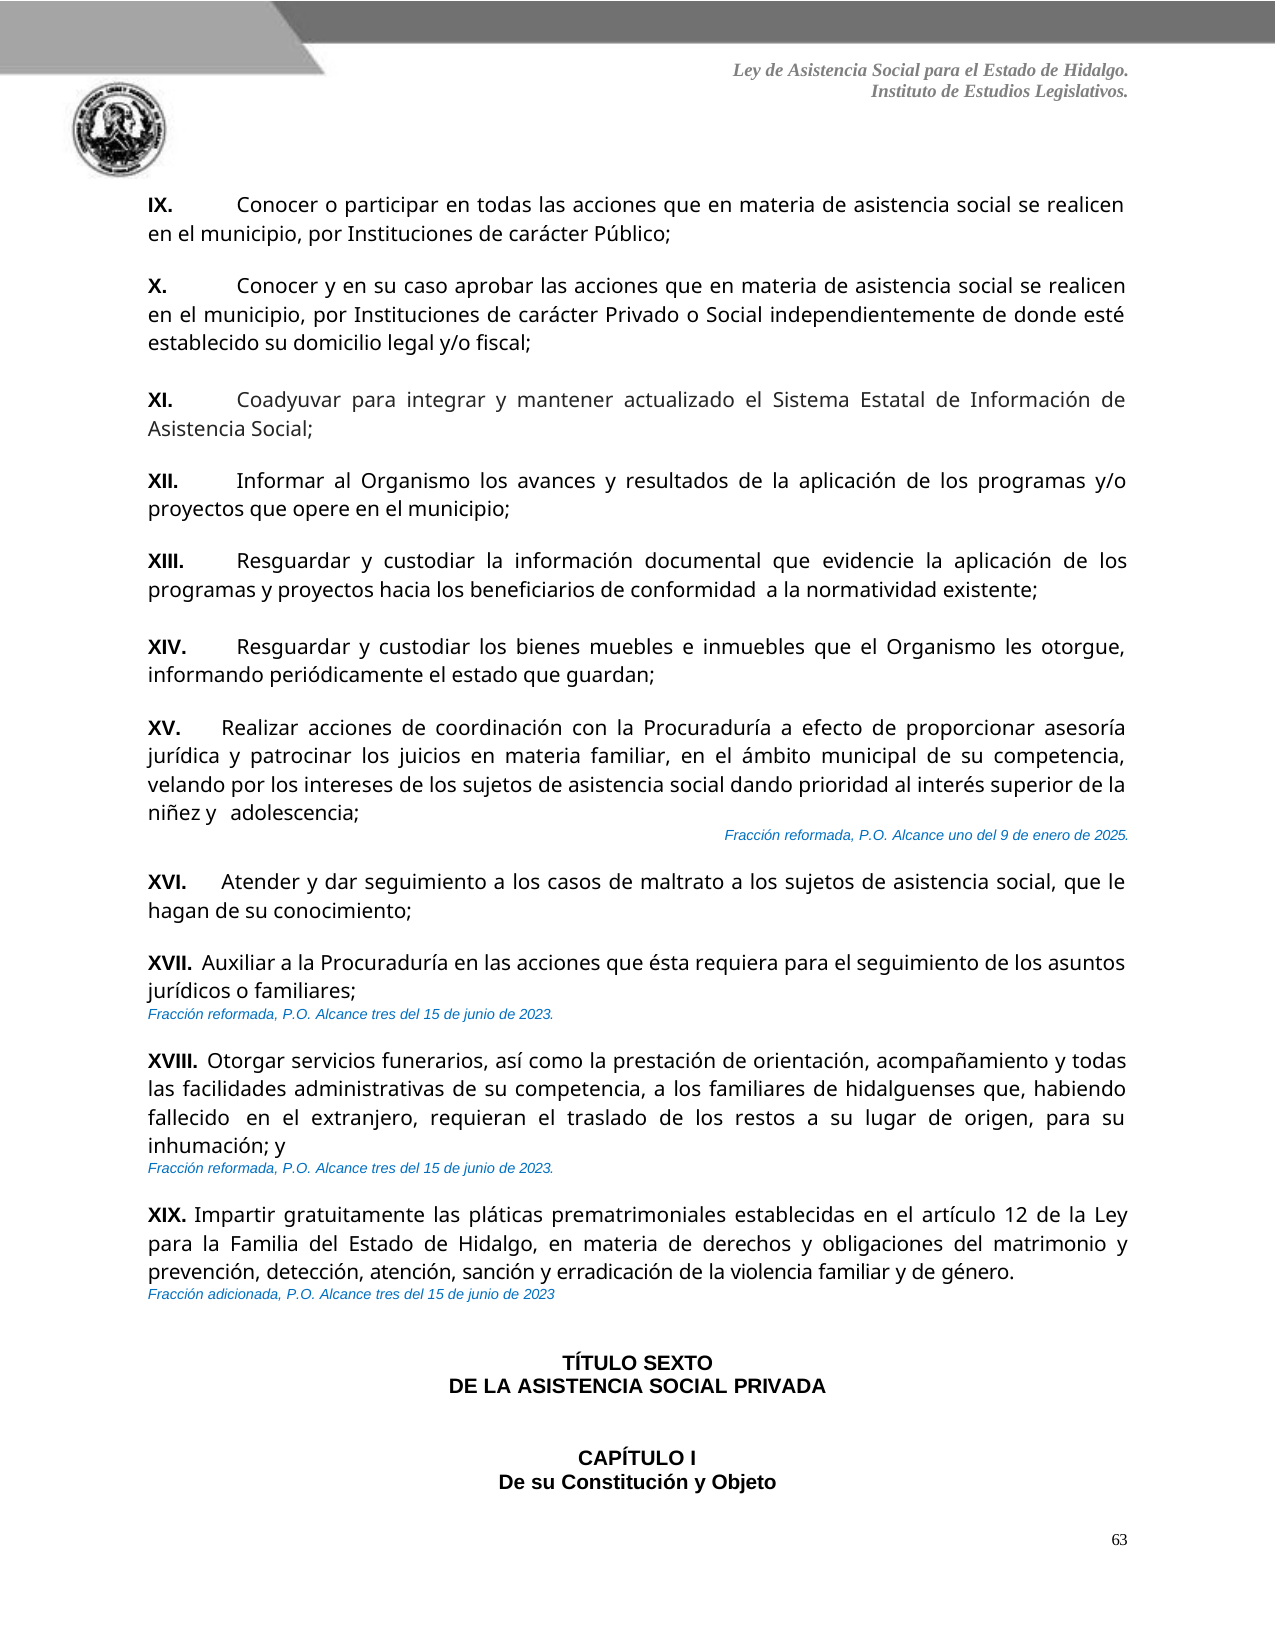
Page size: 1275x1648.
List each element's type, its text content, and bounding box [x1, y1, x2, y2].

text TÍTULO SEXTO [432, 1350, 843, 1374]
list Resguardar y custodiar los bienes muebles e inmuebles que el Organismo les otorgue, informando periódicamente el estado que guardan; [148, 632, 1127, 689]
text Fracción reformada, P.O. Alcance tres del 15 de junio de 2023. [148, 1160, 1142, 1177]
picture [0, 1, 1275, 179]
list Conocer o participar en todas las acciones que en materia de asistencia social se realicen en el municipio, por Instituciones de carácter Público; [148, 191, 1126, 247]
list Auxiliar a la Procuraduría en las acciones que ésta requiera para el seguimiento de los asuntos jurídicos o familiares; [148, 948, 1127, 1005]
list Conocer y en su caso aprobar las acciones que en materia de asistencia social se realicen en el municipio, por Instituciones de carácter Privado o Social independientemente de donde esté establecido su domicilio legal y/o fiscal; [148, 271, 1127, 357]
text Fracción reformada, P.O. Alcance uno del 9 de enero de 2025. [724, 827, 1142, 844]
list Realizar acciones de coordinación con la Procuraduría a efecto de proporcionar asesoría jurídica y patrocinar los juicios en materia familiar, en el ámbito municipal de su competencia, velando por los intereses de los sujetos de asistencia social dando prioridad al interés superior de la niñez y adolescencia; [148, 713, 1127, 827]
list Informar al Organismo los avances y resultados de la aplicación de los programas y/o proyectos que opere en el municipio; [148, 466, 1126, 523]
text CAPÍTULO I [432, 1446, 843, 1470]
list Resguardar y custodiar la información documental que evidencie la aplicación de los programas y proyectos hacia los beneficiarios de conformidad a la normatividad existente; [148, 547, 1127, 603]
text Fracción adicionada, P.O. Alcance tres del 15 de junio de 2023 [148, 1286, 1142, 1303]
subtitle De su Constitución y Objeto [148, 1470, 1127, 1494]
list Impartir gratuitamente las pláticas prematrimoniales establecidas en el artículo 12 de la Ley para la Familia del Estado de Hidalgo, en materia de derechos y obligaciones del matrimonio y prevención, detección, atención, sanción y erradicación de la violencia familiar y de género. [148, 1200, 1129, 1286]
text DE LA ASISTENCIA SOCIAL PRIVADA [432, 1374, 843, 1398]
text Fracción reformada, P.O. Alcance tres del 15 de junio de 2023. [148, 1005, 1142, 1022]
list Coadyuvar para integrar y mantener actualizado el Sistema Estatal de Información de Asistencia Social; [148, 385, 1127, 442]
list Otorgar servicios funerarios, así como la prestación de orientación, acompañamiento y todas las facilidades administrativas de su competencia, a los familiares de hidalguenses que, habiendo fallecido en el extranjero, requieran el traslado de los restos a su lugar de origen, para su inhumación; y [148, 1046, 1127, 1160]
list Atender y dar seguimiento a los casos de maltrato a los sujetos de asistencia social, que le hagan de su conocimiento; [148, 867, 1126, 924]
